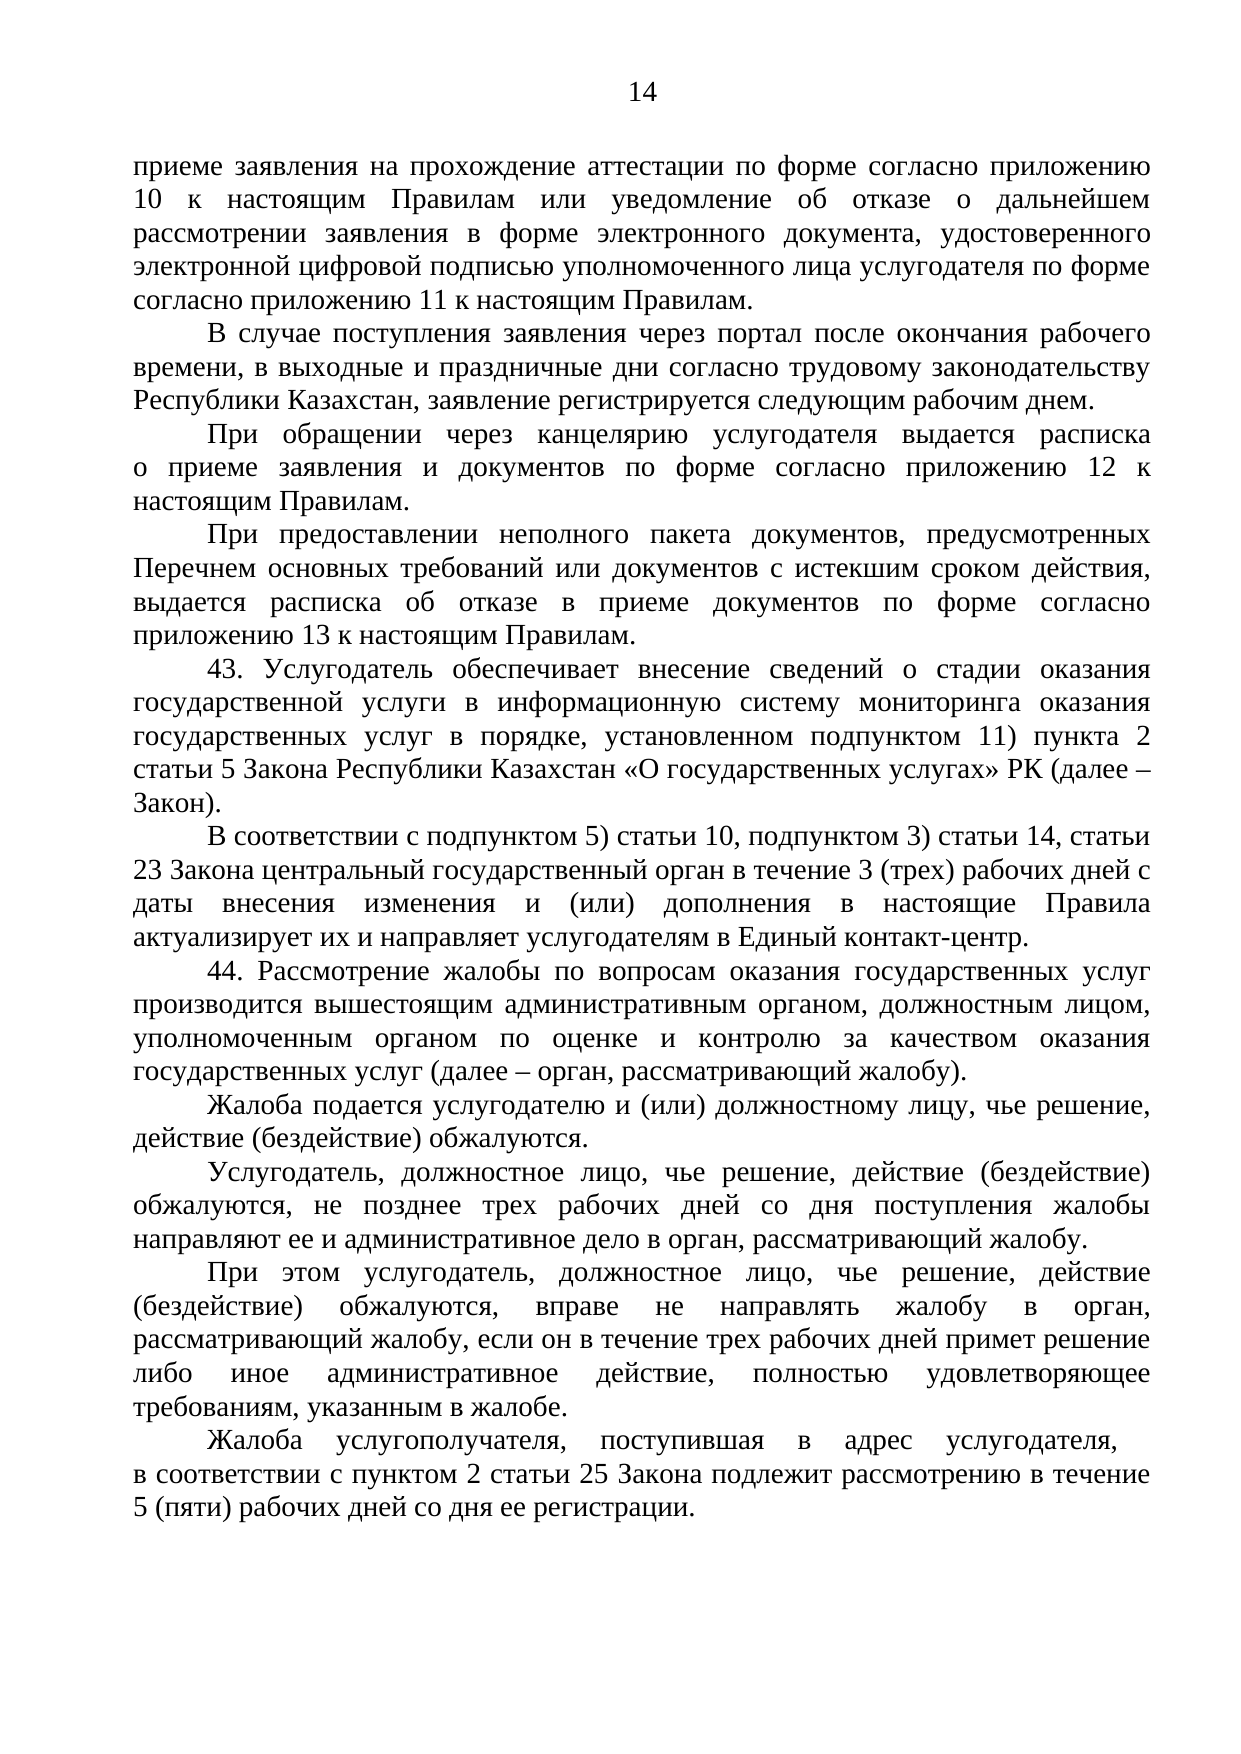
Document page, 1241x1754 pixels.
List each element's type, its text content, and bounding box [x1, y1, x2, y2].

text Жалоба подается услугодателю и (или) должностному лицу, чье решение, действие (бездействие) обжалуются. [133, 1087, 1152, 1154]
text Услугодатель, должностное лицо, чье решение, действие (бездействие) обжалуются, не позднее трех рабочих дней со дня поступления жалобы направляют ее и административное дело в орган, рассматривающий жалобу. [133, 1154, 1152, 1254]
text 44. Рассмотрение жалобы по вопросам оказания государственных услуг производится вышестоящим административным органом, должностным лицом, уполномоченным органом по оценке и контролю за качеством оказания государственных услуг (далее – орган, рассматривающий жалобу). [133, 953, 1152, 1087]
text 43. Услугодатель обеспечивает внесение сведений о стадии оказания государственной услуги в информационную систему мониторинга оказания государственных услуг в порядке, установленном подпунктом 11) пункта 2 статьи 5 Закона Республики Казахстан «О государственных услугах» РК (далее – Закон). [133, 651, 1152, 818]
text В случае поступления заявления через портал после окончания рабочего времени, в выходные и праздничные дни согласно трудовому законодательству Республики Казахстан, заявление регистрируется следующим рабочим днем. [133, 315, 1152, 416]
text Жалоба услугополучателя, поступившая в адрес услугодателя, в соответствии с пунктом 2 статьи 25 Закона подлежит рассмотрению в течение 5 (пяти) рабочих дней со дня ее регистрации. [133, 1422, 1152, 1523]
text При предоставлении неполного пакета документов, предусмотренных Перечнем основных требований или документов с истекшим сроком действия, выдается расписка об отказе в приеме документов по форме согласно приложению 13 к настоящим Правилам. [133, 517, 1152, 651]
text В соответствии с подпунктом 5) статьи 10, подпунктом 3) статьи 14, статьи 23 Закона центральный государственный орган в течение 3 (трех) рабочих дней с даты внесения изменения и (или) дополнения в настоящие Правила актуализирует их и направляет услугодателям в Единый контакт-центр. [133, 818, 1152, 953]
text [133, 148, 1152, 315]
text При обращении через канцелярию услугодателя выдается расписка о приеме заявления и документов по форме согласно приложению 12 к настоящим Правилам. [133, 416, 1152, 517]
text При этом услугодатель, должностное лицо, чье решение, действие (бездействие) обжалуются, вправе не направлять жалобу в орган, рассматривающий жалобу, если он в течение трех рабочих дней примет решение либо иное административное действие, полностью удовлетворяющее требованиям, указанным в жалобе. [133, 1254, 1152, 1422]
